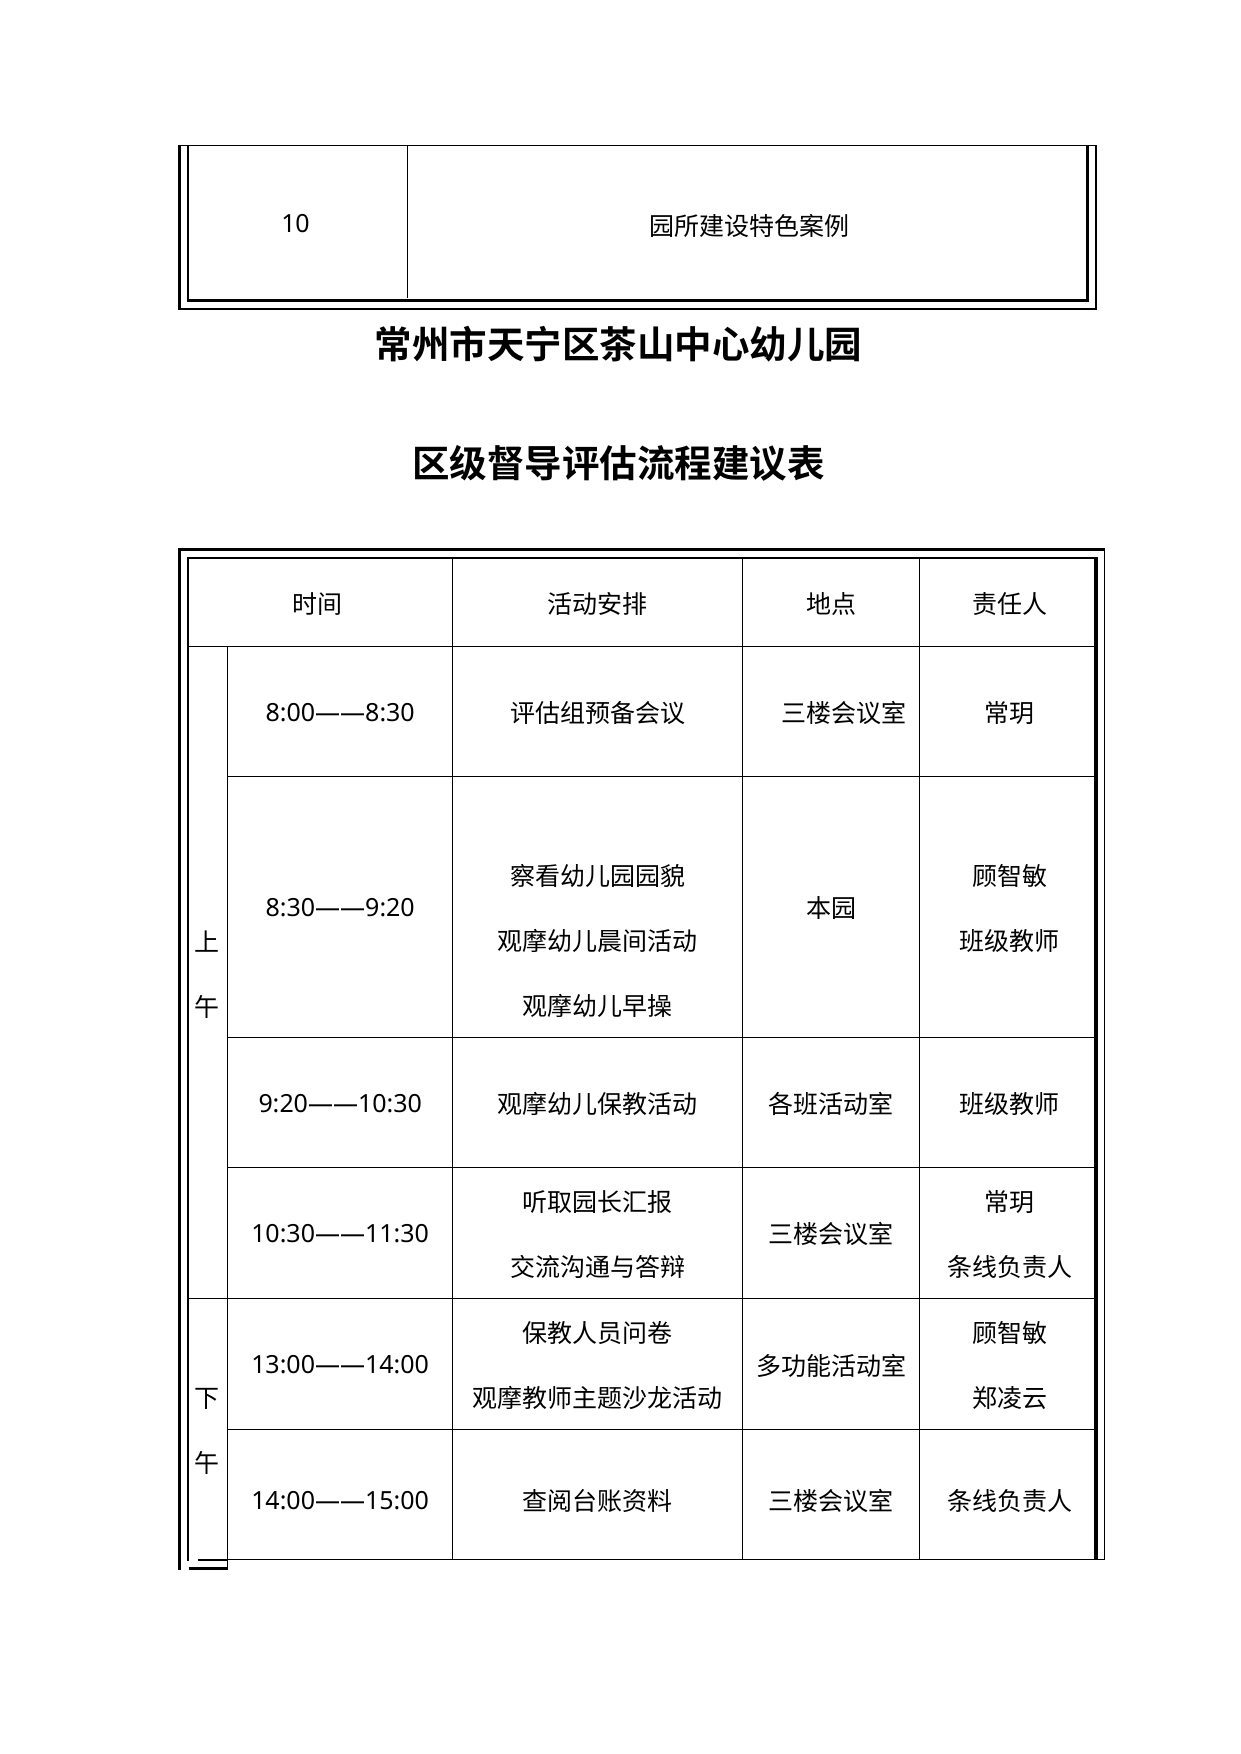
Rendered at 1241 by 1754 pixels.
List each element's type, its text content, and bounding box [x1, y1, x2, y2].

table_cell 上午 [189, 647, 227, 1298]
table_cell 多功能活动室 [743, 1299, 919, 1429]
table_cell 察看幼儿园园貌 观摩幼儿晨间活动 观摩幼儿早操 [453, 777, 742, 1037]
table_cell 9:20——10:30 [228, 1038, 452, 1167]
table_cell 查阅台账资料 [453, 1430, 742, 1559]
table_cell 三楼会议室 [743, 647, 919, 776]
table_cell 听取园长汇报 交流沟通与答辩 [453, 1168, 742, 1298]
table_cell 三楼会议室 [743, 1430, 919, 1559]
table_cell 14:00——15:00 [228, 1430, 452, 1559]
table_cell 顾智敏 班级教师 [920, 777, 1094, 1037]
table_cell 8:30——9:20 [228, 777, 452, 1037]
table_cell 三楼会议室 [743, 1168, 919, 1298]
table_header 时间 [183, 551, 452, 646]
table_cell 10 [189, 146, 407, 298]
table_cell 13:00——14:00 [228, 1299, 452, 1429]
table_cell 常玥 条线负责人 [920, 1168, 1094, 1298]
table_cell 保教人员问卷 观摩教师主题沙龙活动 [453, 1299, 742, 1429]
table_cell 各班活动室 [743, 1038, 919, 1167]
table_cell 8:00——8:30 [228, 647, 452, 776]
table_cell 班级教师 [920, 1038, 1094, 1167]
text 常州市天宁区茶山中心幼儿园 [183, 310, 1053, 374]
table_cell 园所建设特色案例 [408, 146, 1086, 298]
table_header 责任人 [919, 551, 1100, 646]
table_cell 条线负责人 [920, 1430, 1094, 1559]
table_cell 观摩幼儿保教活动 [453, 1038, 742, 1167]
table_cell 本园 [743, 777, 919, 1037]
table_cell 常玥 [920, 647, 1094, 776]
text 区级督导评估流程建议表 [183, 429, 1053, 494]
table_cell 评估组预备会议 [453, 647, 742, 776]
table_header 活动安排 [453, 559, 742, 646]
table_cell 10:30——11:30 [228, 1168, 452, 1298]
table_cell 下午 [189, 1299, 227, 1559]
table_header 地点 [743, 559, 919, 646]
table_cell 顾智敏 郑凌云 [920, 1299, 1094, 1429]
